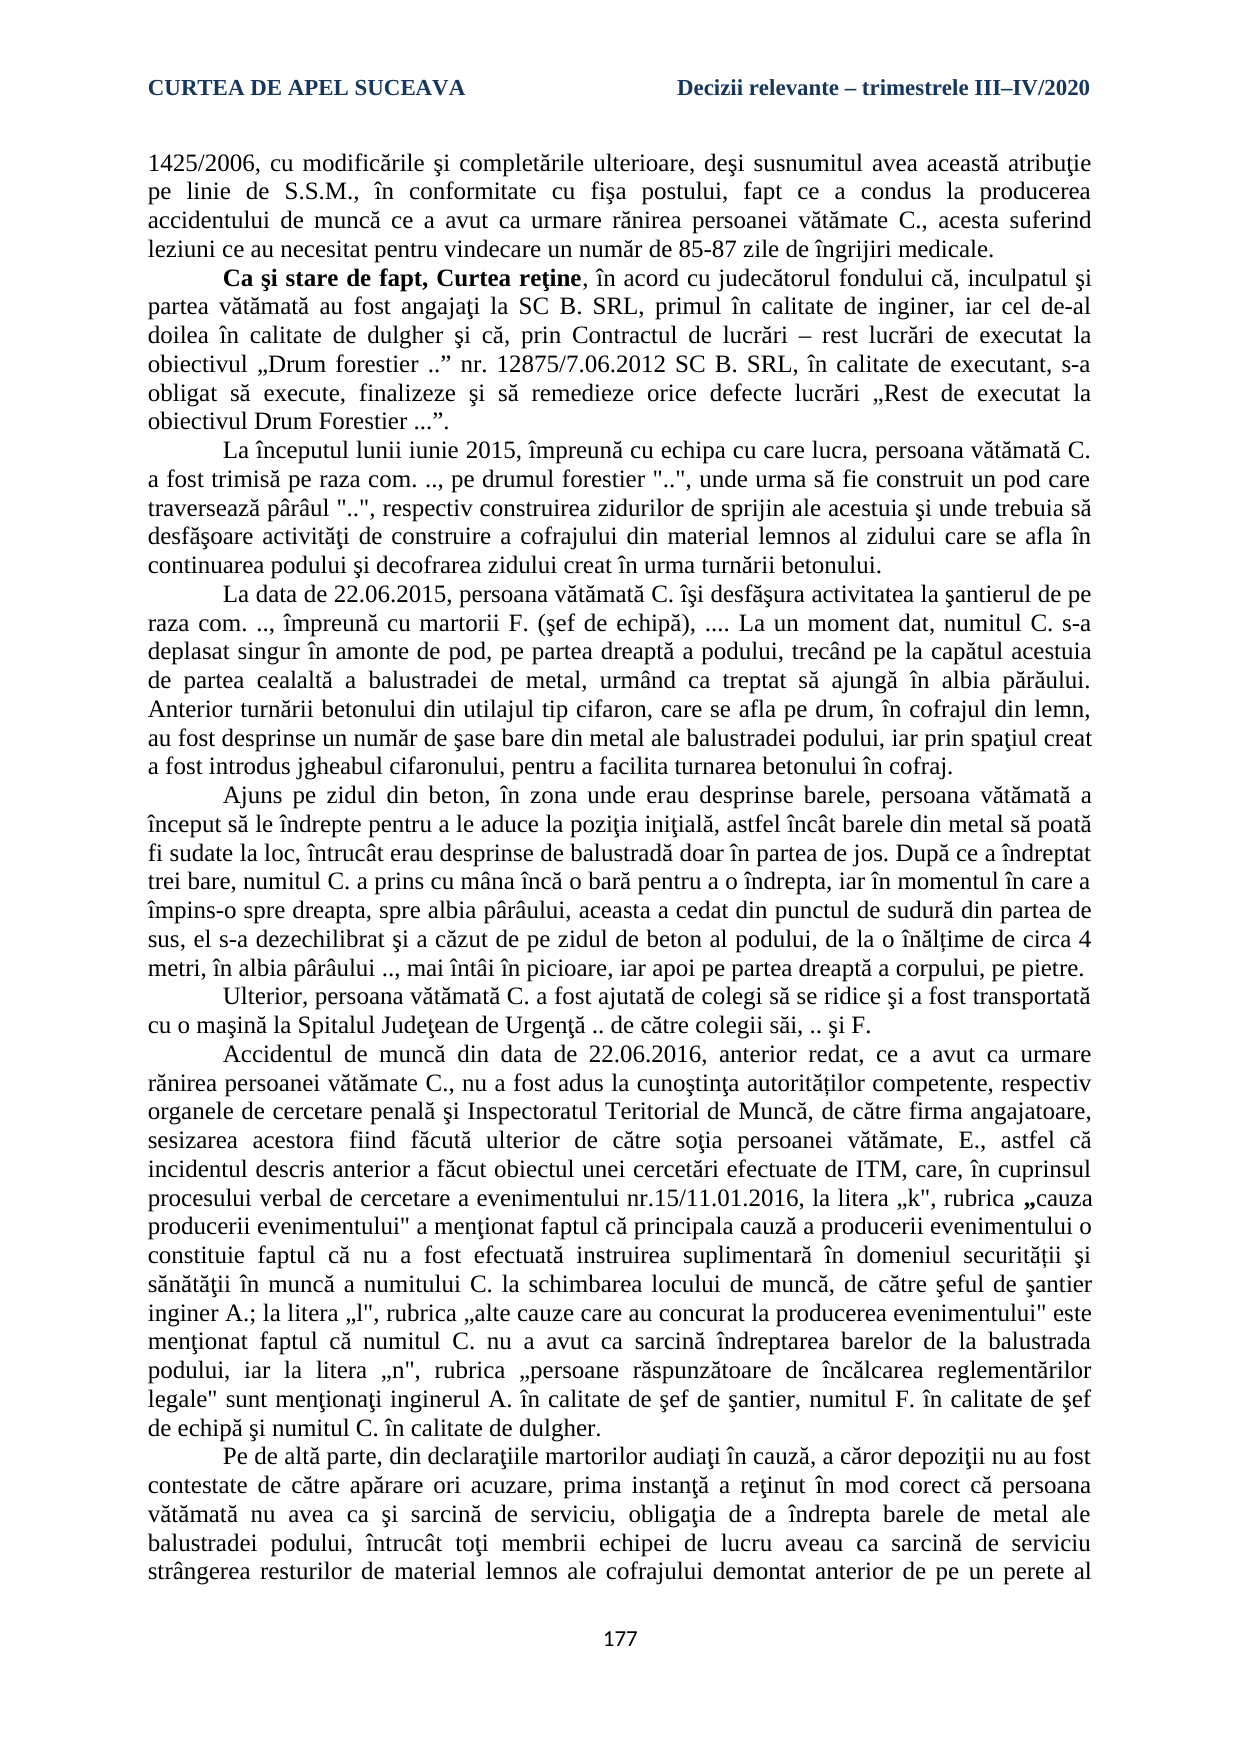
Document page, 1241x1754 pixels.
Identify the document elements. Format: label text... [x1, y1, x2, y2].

text Ajuns pe zidul din beton, în zona unde erau desprinse barele, persoana vătămată a început să le îndrepte pentru a le aduce la poziţia iniţială, astfel încât barele din metal să poată fi sudate la loc, întrucât erau desprinse de balustradă doar în partea de jos. După ce a îndreptat trei bare, numitul C. a prins cu mâna încă o bară pentru a o îndrepta, iar în momentul în care a împins-o spre dreapta, spre albia pârâului, aceasta a cedat din punctul de sudură din partea de sus, el s-a dezechilibrat şi a căzut de pe zidul de beton al podului, de la o înălțime de circa 4 metri, în albia pârâului .., mai întâi în picioare, iar apoi pe partea dreaptă a corpului, pe pietre. [148, 780, 1093, 981]
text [148, 1441, 1093, 1585]
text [148, 148, 1093, 263]
text Accidentul de muncă din data de 22.06.2016, anterior redat, ce a avut ca urmare rănirea persoanei vătămate C., nu a fost adus la cunoştinţa autorităților competente, respectiv organele de cercetare penală şi Inspectoratul Teritorial de Muncă, de către firma angajatoare, sesizarea acestora fiind făcută ulterior de către soţia persoanei vătămate, E., astfel că incidentul descris anterior a făcut obiectul unei cercetări efectuate de ITM, care, în cuprinsul procesului verbal de cercetare a evenimentului nr.15/11.01.2016, la litera „k", rubrica „cauza producerii evenimentului" a menţionat faptul că principala cauză a producerii evenimentului o constituie faptul că nu a fost efectuată instruirea suplimentară în domeniul securității şi sănătăţii în muncă a numitului C. la schimbarea locului de muncă, de către şeful de şantier inginer A.; la litera „l", rubrica „alte cauze care au concurat la producerea evenimentului" este menţionat faptul că numitul C. nu a avut ca sarcină îndreptarea barelor de la balustrada podului, iar la litera „n", rubrica „persoane răspunzătoare de încălcarea reglementărilor legale" sunt menţionaţi inginerul A. în calitate de şef de şantier, numitul F. în calitate de şef de echipă şi numitul C. în calitate de dulgher. [148, 1039, 1093, 1441]
text La data de 22.06.2015, persoana vătămată C. îşi desfăşura activitatea la şantierul de pe raza com. .., împreună cu martorii F. (şef de echipă), .... La un moment dat, numitul C. s-a deplasat singur în amonte de pod, pe partea dreaptă a podului, trecând pe la capătul acestuia de partea cealaltă a balustradei de metal, urmând ca treptat să ajungă în albia părăului. Anterior turnării betonului din utilajul tip cifaron, care se afla pe drum, în cofrajul din lemn, au fost desprinse un număr de şase bare din metal ale balustradei podului, iar prin spaţiul creat a fost introdus jgheabul cifaronului, pentru a facilita turnarea betonului în cofraj. [148, 579, 1093, 780]
text Ulterior, persoana vătămată C. a fost ajutată de colegi să se ridice şi a fost transportată cu o maşină la Spitalul Judeţean de Urgenţă .. de către colegii săi, .. şi F. [148, 981, 1093, 1039]
text La începutul lunii iunie 2015, împreună cu echipa cu care lucra, persoana vătămată C. a fost trimisă pe raza com. .., pe drumul forestier "..", unde urma să fie construit un pod care traversează pârâul "..", respectiv construirea zidurilor de sprijin ale acestuia şi unde trebuia să desfăşoare activităţi de construire a cofrajului din material lemnos al zidului care se afla în continuarea podului şi decofrarea zidului creat în urma turnării betonului. [148, 435, 1093, 579]
text Ca şi stare de fapt, Curtea reţine, în acord cu judecătorul fondului că, inculpatul şi partea vătămată au fost angajaţi la SC B. SRL, primul în calitate de inginer, iar cel de-al doilea în calitate de dulgher şi că, prin Contractul de lucrări – rest lucrări de executat la obiectivul „Drum forestier ..” nr. 12875/7.06.2012 SC B. SRL, în calitate de executant, s-a obligat să execute, finalizeze şi să remedieze orice defecte lucrări „Rest de executat la obiectivul Drum Forestier ...”. [148, 263, 1093, 435]
